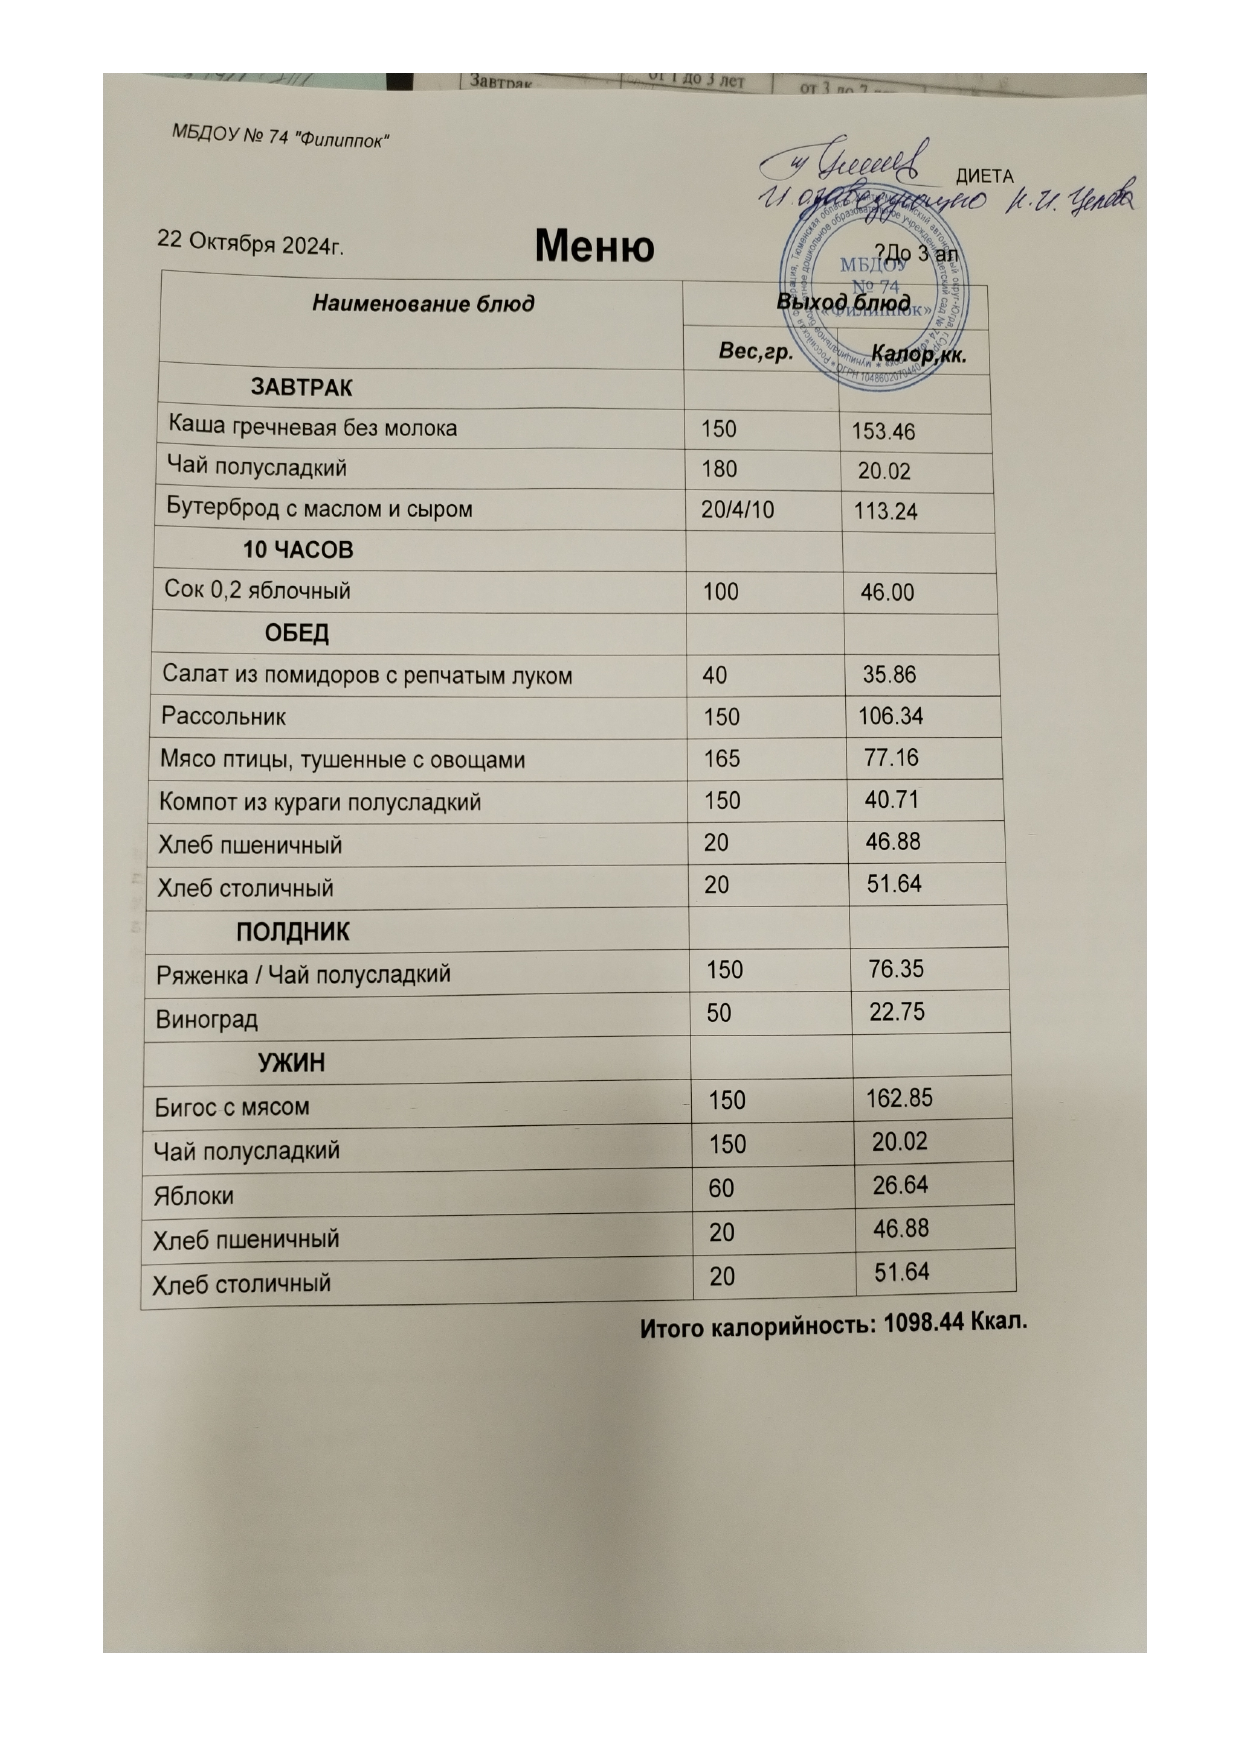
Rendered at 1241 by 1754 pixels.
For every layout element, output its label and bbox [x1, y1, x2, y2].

picture [103, 73, 1147, 1653]
